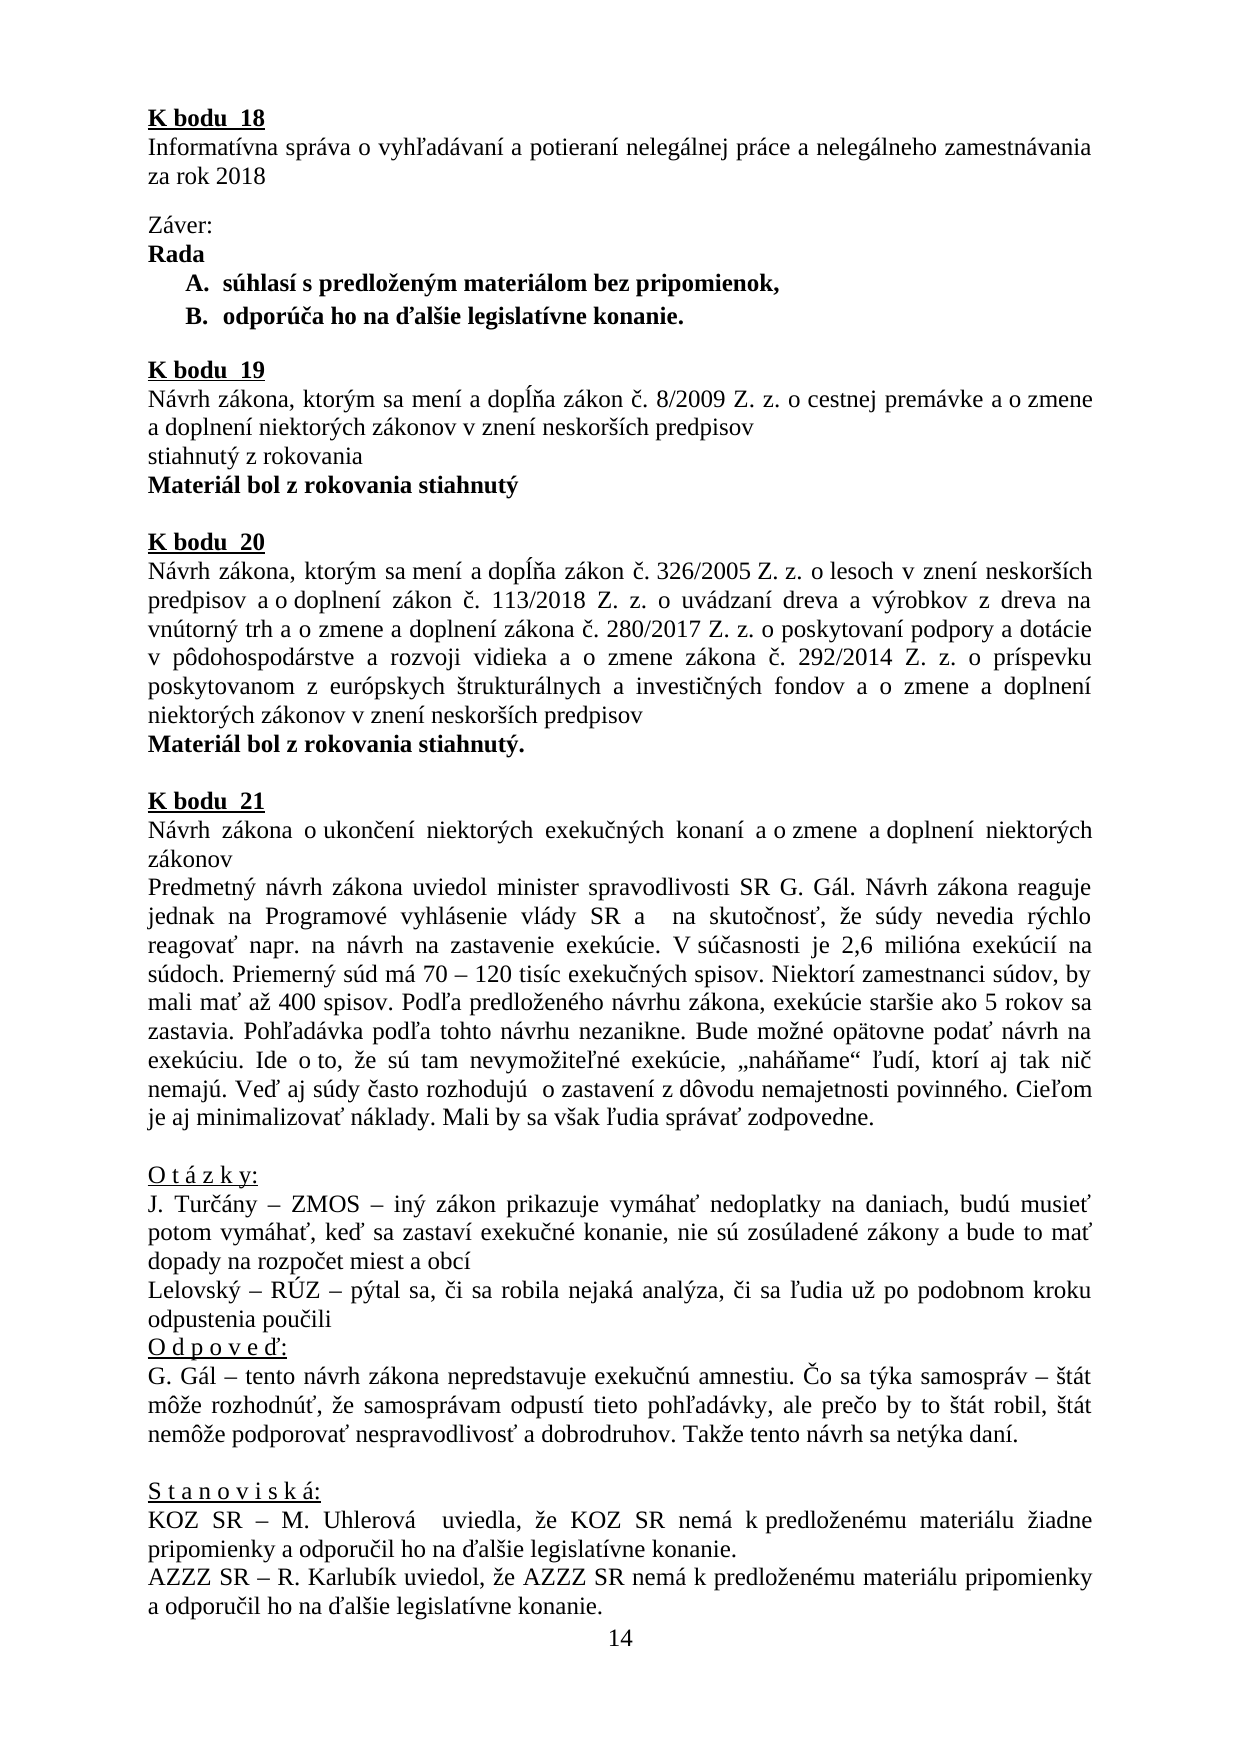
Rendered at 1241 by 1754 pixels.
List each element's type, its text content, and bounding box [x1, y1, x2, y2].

text S t a n o v i s k á: [148, 1476, 1093, 1505]
text J. Turčány – ZMOS – iný zákon prikazuje vymáhať nedoplatky na daniach, budú musieť potom vymáhať, keď sa zastaví exekučné konanie, nie sú zosúladené zákony a bude to mať dopady na rozpočet miest a obcí [148, 1189, 1093, 1275]
text O d p o v e ď: [148, 1332, 1093, 1361]
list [185, 268, 1093, 297]
text Návrh zákona, ktorým sa mení a dopĺňa zákon č. 326/2005 Z. z. o lesoch v znení neskorších predpisov a o doplnení zákon č. 113/2018 Z. z. o uvádzaní dreva a výrobkov z dreva na vnútorný trh a o zmene a doplnení zákona č. 280/2017 Z. z. o poskytovaní podpory a dotácie v pôdohospodárstve a rozvoji vidieka a o zmene zákona č. 292/2014 Z. z. o príspevku poskytovanom z európskych štrukturálnych a investičných fondov a o zmene a doplnení niektorých zákonov v znení neskorších predpisov [148, 556, 1093, 729]
text Záver: [148, 211, 1093, 239]
text Materiál bol z rokovania stiahnutý [148, 470, 1093, 499]
list odporúča ho na ďalšie legislatívne konanie. [185, 301, 1093, 330]
text Návrh zákona, ktorým sa mení a dopĺňa zákon č. 8/2009 Z. z. o cestnej premávke a o zmene a doplnení niektorých zákonov v znení neskorších predpisov stiahnutý z rokovania [148, 384, 1093, 470]
text K bodu 19 [148, 355, 1093, 384]
text Informatívna správa o vyhľadávaní a potieraní nelegálnej práce a nelegálneho zamestnávania za rok 2018 [148, 132, 1093, 190]
text Predmetný návrh zákona uviedol minister spravodlivosti SR G. Gál. Návrh zákona reaguje jednak na Programové vyhlásenie vlády SR a na skutočnosť, že súdy nevedia rýchlo reagovať napr. na návrh na zastavenie exekúcie. V súčasnosti je 2,6 milióna exekúcií na súdoch. Priemerný súd má 70 – 120 tisíc exekučných spisov. Niektorí zamestnanci súdov, by mali mať až 400 spisov. Podľa predloženého návrhu zákona, exekúcie staršie ako 5 rokov sa zastavia. Pohľadávka podľa tohto návrhu nezanikne. Bude možné opätovne podať návrh na exekúciu. Ide o to, že sú tam nevymožiteľné exekúcie, „naháňame“ ľudí, ktorí aj tak nič nemajú. Veď aj súdy často rozhodujú o zastavení z dôvodu nemajetnosti povinného. Cieľom je aj minimalizovať náklady. Mali by sa však ľudia správať zodpovedne. [148, 872, 1093, 1131]
text K bodu 20 [148, 527, 1093, 556]
text O t á z k y: [148, 1160, 1093, 1189]
text Lelovský – RÚZ – pýtal sa, či sa robila nejaká analýza, či sa ľudia už po podobnom kroku odpustenia poučili [148, 1275, 1093, 1332]
text Materiál bol z rokovania stiahnutý. [148, 729, 1093, 757]
text AZZZ SR – R. Karlubík uviedol, že AZZZ SR nemá k predloženému materiálu pripomienky a odporučil ho na ďalšie legislatívne konanie. [148, 1562, 1093, 1620]
text K bodu 21 [148, 786, 1093, 815]
text G. Gál – tento návrh zákona nepredstavuje exekučnú amnestiu. Čo sa týka samospráv – štát môže rozhodnúť, že samosprávam odpustí tieto pohľadávky, ale prečo by to štát robil, štát nemôže podporovať nespravodlivosť a dobrodruhov. Takže tento návrh sa netýka daní. [148, 1361, 1093, 1447]
text Návrh zákona o ukončení niektorých exekučných konaní a o zmene a doplnení niektorých zákonov [148, 815, 1093, 872]
text Rada [148, 239, 1093, 268]
text K bodu 18 [148, 103, 1093, 132]
text KOZ SR – M. Uhlerová uviedla, že KOZ SR nemá k predloženému materiálu žiadne pripomienky a odporučil ho na ďalšie legislatívne konanie. [148, 1505, 1093, 1562]
